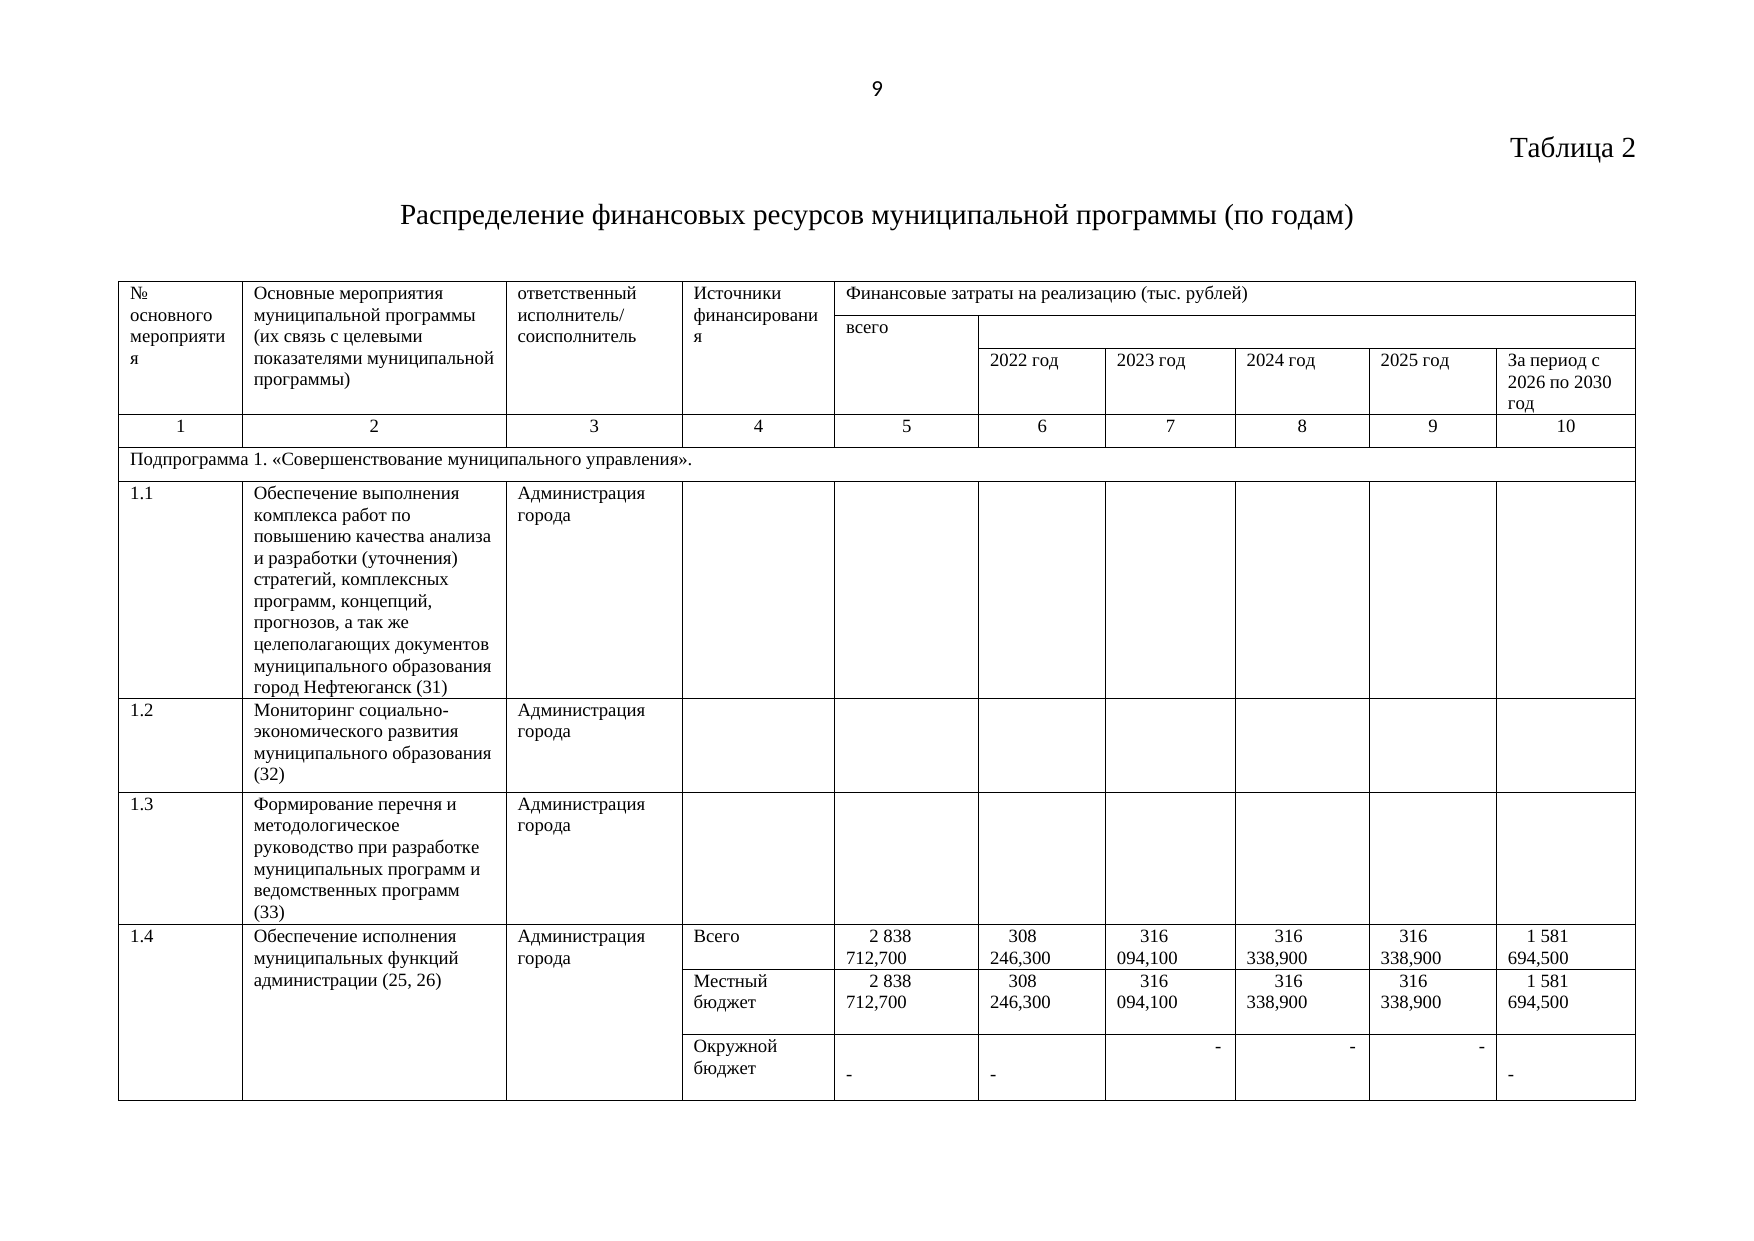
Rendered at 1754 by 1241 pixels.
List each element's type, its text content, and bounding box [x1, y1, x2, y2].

table_cell всего [835, 316, 978, 414]
table_cell Подпрограмма 1. «Совершенствование муниципального управления». [119, 448, 1635, 481]
table_cell 316 338,900 [1236, 970, 1369, 1034]
table_cell 3 [507, 415, 682, 447]
table_cell [1106, 699, 1235, 792]
table_cell Всего [683, 925, 834, 968]
table_header Финансовые затраты на реализацию (тыс. рублей) [835, 282, 1635, 315]
table_cell 1 [119, 415, 242, 447]
table_cell 1.3 [119, 793, 242, 924]
table_cell [835, 482, 978, 698]
table_header Источники финансирования [683, 282, 834, 414]
text Таблица 2 [118, 130, 1636, 163]
table_cell 1.1 [119, 482, 242, 698]
table_cell 2022 год [979, 349, 1105, 414]
table_cell 2024 год [1236, 349, 1369, 414]
table_cell - [1106, 1035, 1235, 1100]
table_cell 5 [835, 415, 978, 447]
table_cell 316 338,900 [1370, 970, 1496, 1034]
table_cell Администрация города [507, 699, 682, 792]
table_cell [979, 793, 1105, 924]
table_cell [1236, 482, 1369, 698]
table_cell [1236, 699, 1369, 792]
table_cell - [1370, 1035, 1496, 1100]
table_cell 308 246,300 [979, 925, 1105, 968]
table_cell [1497, 699, 1635, 792]
table_cell [979, 699, 1105, 792]
table_cell Окружной бюджет [683, 1035, 834, 1100]
table_cell Мониторинг социально-экономического развития муниципального образования (32) [243, 699, 506, 792]
table_cell 316 338,900 [1370, 925, 1496, 968]
table_cell 1 581 694,500 [1497, 925, 1635, 968]
table_cell Администрация города [507, 482, 682, 698]
table_cell [683, 793, 834, 924]
table_cell [1236, 793, 1369, 924]
table_cell - [979, 1035, 1105, 1100]
table_cell 4 [683, 415, 834, 447]
table_cell [1497, 793, 1635, 924]
table_cell 1.2 [119, 699, 242, 792]
table_cell 6 [979, 415, 1105, 447]
table_cell Администрация города [507, 793, 682, 924]
table_cell Местный бюджет [683, 970, 834, 1034]
table_cell [835, 793, 978, 924]
table_header № основного мероприятия [119, 282, 242, 414]
table_cell 308 246,300 [979, 970, 1105, 1034]
table_cell 1.4 [119, 925, 242, 1100]
table_cell 316 338,900 [1236, 925, 1369, 968]
table_cell 2025 год [1370, 349, 1496, 414]
table_cell [683, 699, 834, 792]
table_cell 9 [1370, 415, 1496, 447]
table_cell За период с 2026 по 2030 год [1497, 349, 1635, 414]
table_cell Обеспечение выполнения комплекса работ по повышению качества анализа и разработки (уточнения) стратегий, комплексных программ, концепций, прогнозов, а так же целеполагающих документов муниципального образования город Нефтеюганск (31) [243, 482, 506, 698]
table_cell [1370, 482, 1496, 698]
text Распределение финансовых ресурсов муниципальной программы (по годам) [118, 197, 1636, 231]
table_cell Обеспечение исполнения муниципальных функций администрации (25, 26) [243, 925, 506, 1100]
table_cell - [1497, 1035, 1635, 1100]
table_cell Администрация города [507, 925, 682, 1100]
table_cell 2023 год [1106, 349, 1235, 414]
table_cell [835, 699, 978, 792]
table_cell [979, 316, 1635, 348]
table_cell 2 838 712,700 [835, 970, 978, 1034]
table_cell - [1236, 1035, 1369, 1100]
table_cell [979, 482, 1105, 698]
table_header ответственный исполнитель/ соисполнитель [507, 282, 682, 414]
table_cell [1106, 793, 1235, 924]
table_cell Формирование перечня и методологическое руководство при разработке муниципальных программ и ведомственных программ (33) [243, 793, 506, 924]
table_cell [1497, 482, 1635, 698]
table_cell 316 094,100 [1106, 970, 1235, 1034]
table_cell 1 581 694,500 [1497, 970, 1635, 1034]
table_cell 10 [1497, 415, 1635, 447]
table_cell [1370, 793, 1496, 924]
table_header Основные мероприятия муниципальной программы (их связь с целевыми показателями муниципальной программы) [243, 282, 506, 414]
table_cell 7 [1106, 415, 1235, 447]
table_cell 2 [243, 415, 506, 447]
table_cell 316 094,100 [1106, 925, 1235, 968]
table_cell 8 [1236, 415, 1369, 447]
table_cell [1370, 699, 1496, 792]
table_cell - [835, 1035, 978, 1100]
table_cell 2 838 712,700 [835, 925, 978, 968]
table_cell [1106, 482, 1235, 698]
table_cell [683, 482, 834, 698]
